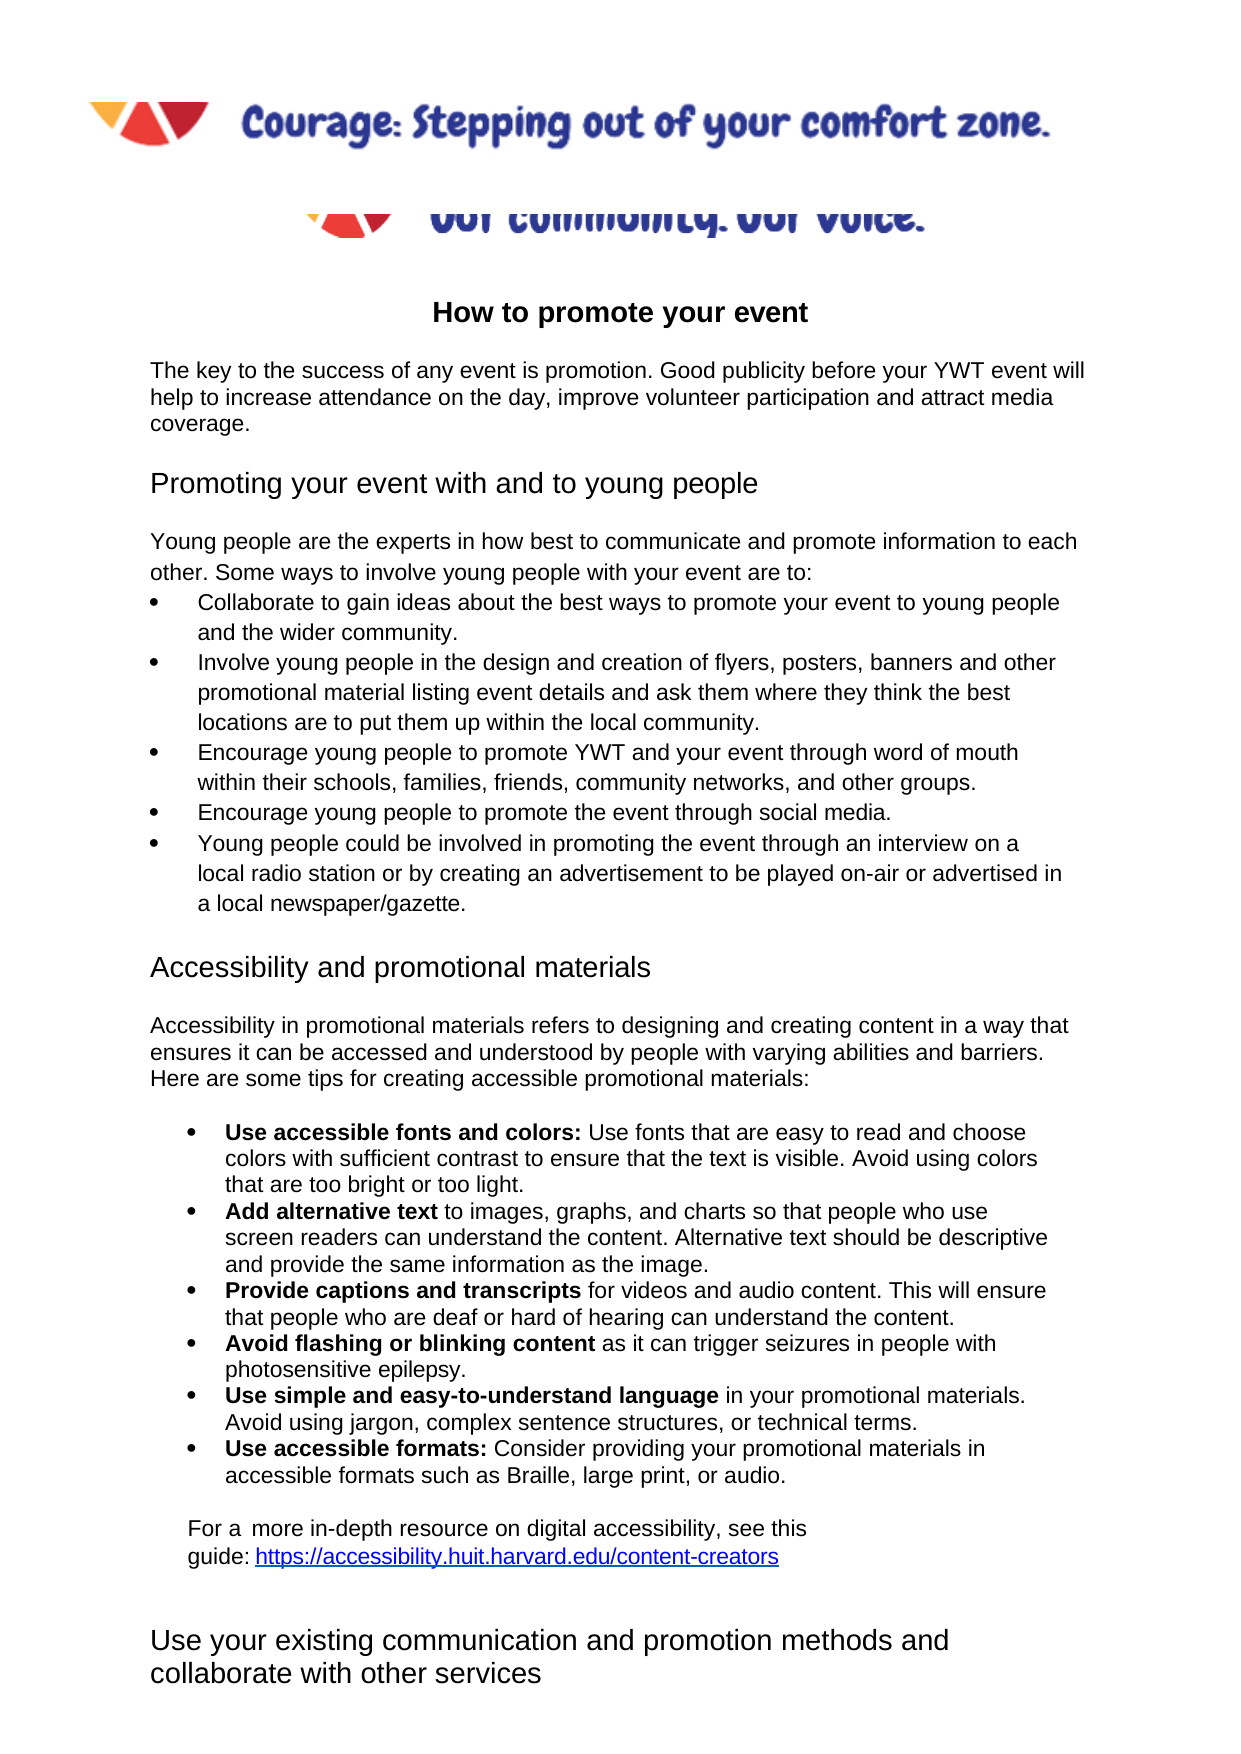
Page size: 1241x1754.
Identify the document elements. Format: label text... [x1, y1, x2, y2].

list Add alternative text to images, graphs, and charts so that people who use screen readers can understand the content. Alternative text should be descriptive and provide the same information as the image. [187, 1198, 1059, 1277]
list Use simple and easy-to-understand language in your promotional materials. Avoid using jargon, complex sentence structures, or technical terms. [187, 1382, 1054, 1435]
list Encourage young people to promote the event through social media. [150, 799, 1217, 826]
subtitle How to promote your event [32, 295, 1208, 328]
list Use accessible fonts and colors: Use fonts that are easy to read and choose colors with sufficient contrast to ensure that the text is visible. Avoid using colors that are too bright or too light. [187, 1119, 1074, 1198]
list Use accessible formats: Consider providing your promotional materials in accessible formats such as Braille, large print, or audio. [187, 1435, 1088, 1488]
list Involve young people in the design and creation of flyers, posters, banners and other promotional material listing event details and ask them where they think the best locations are to put them up within the local community. [150, 649, 1082, 736]
list Provide captions and transcripts for videos and audio content. This will ensure that people who are deaf or hard of hearing can understand the content. [187, 1277, 1072, 1330]
subtitle Accessibility and promotional materials [150, 950, 1217, 983]
text Accessibility in promotional materials refers to designing and creating content in a way that ensures it can be accessed and understood by people with varying abilities and barriers. Here are some tips for creating accessible promotional materials: [150, 1012, 1080, 1091]
subtitle Promoting your event with and to young people [150, 466, 1217, 499]
text Young people are the experts in how best to communicate and promote information to each other. Some ways to involve young people with your event are to: [150, 528, 1091, 585]
text Use your existing communication and promotion methods and collaborate with other services [150, 1623, 1091, 1690]
text The key to the success of any event is promotion. Good publicity before your YWT event will help to increase attendance on the day, improve volunteer participation and attract media coverage. [150, 357, 1091, 436]
list Young people could be involved in promoting the event through an interview on a local radio station or by creating an advertisement to be played on-air or advertised in a local newspaper/gazette. [150, 830, 1062, 916]
text For a more in-depth resource on digital accessibility, see this guide: https://accessibility.huit.harvard.edu/content-creators [187, 1515, 818, 1570]
list Encourage young people to promote YWT and your event through word of mouth within their schools, families, friends, community networks, and other groups. [150, 739, 1072, 795]
list Collaborate to gain ideas about the best ways to promote your event to young people and the wider community. [150, 589, 1073, 645]
list Avoid flashing or blinking content as it can trigger seizures in people with photosensitive epilepsy. [187, 1330, 1055, 1382]
picture [31, 102, 1088, 238]
